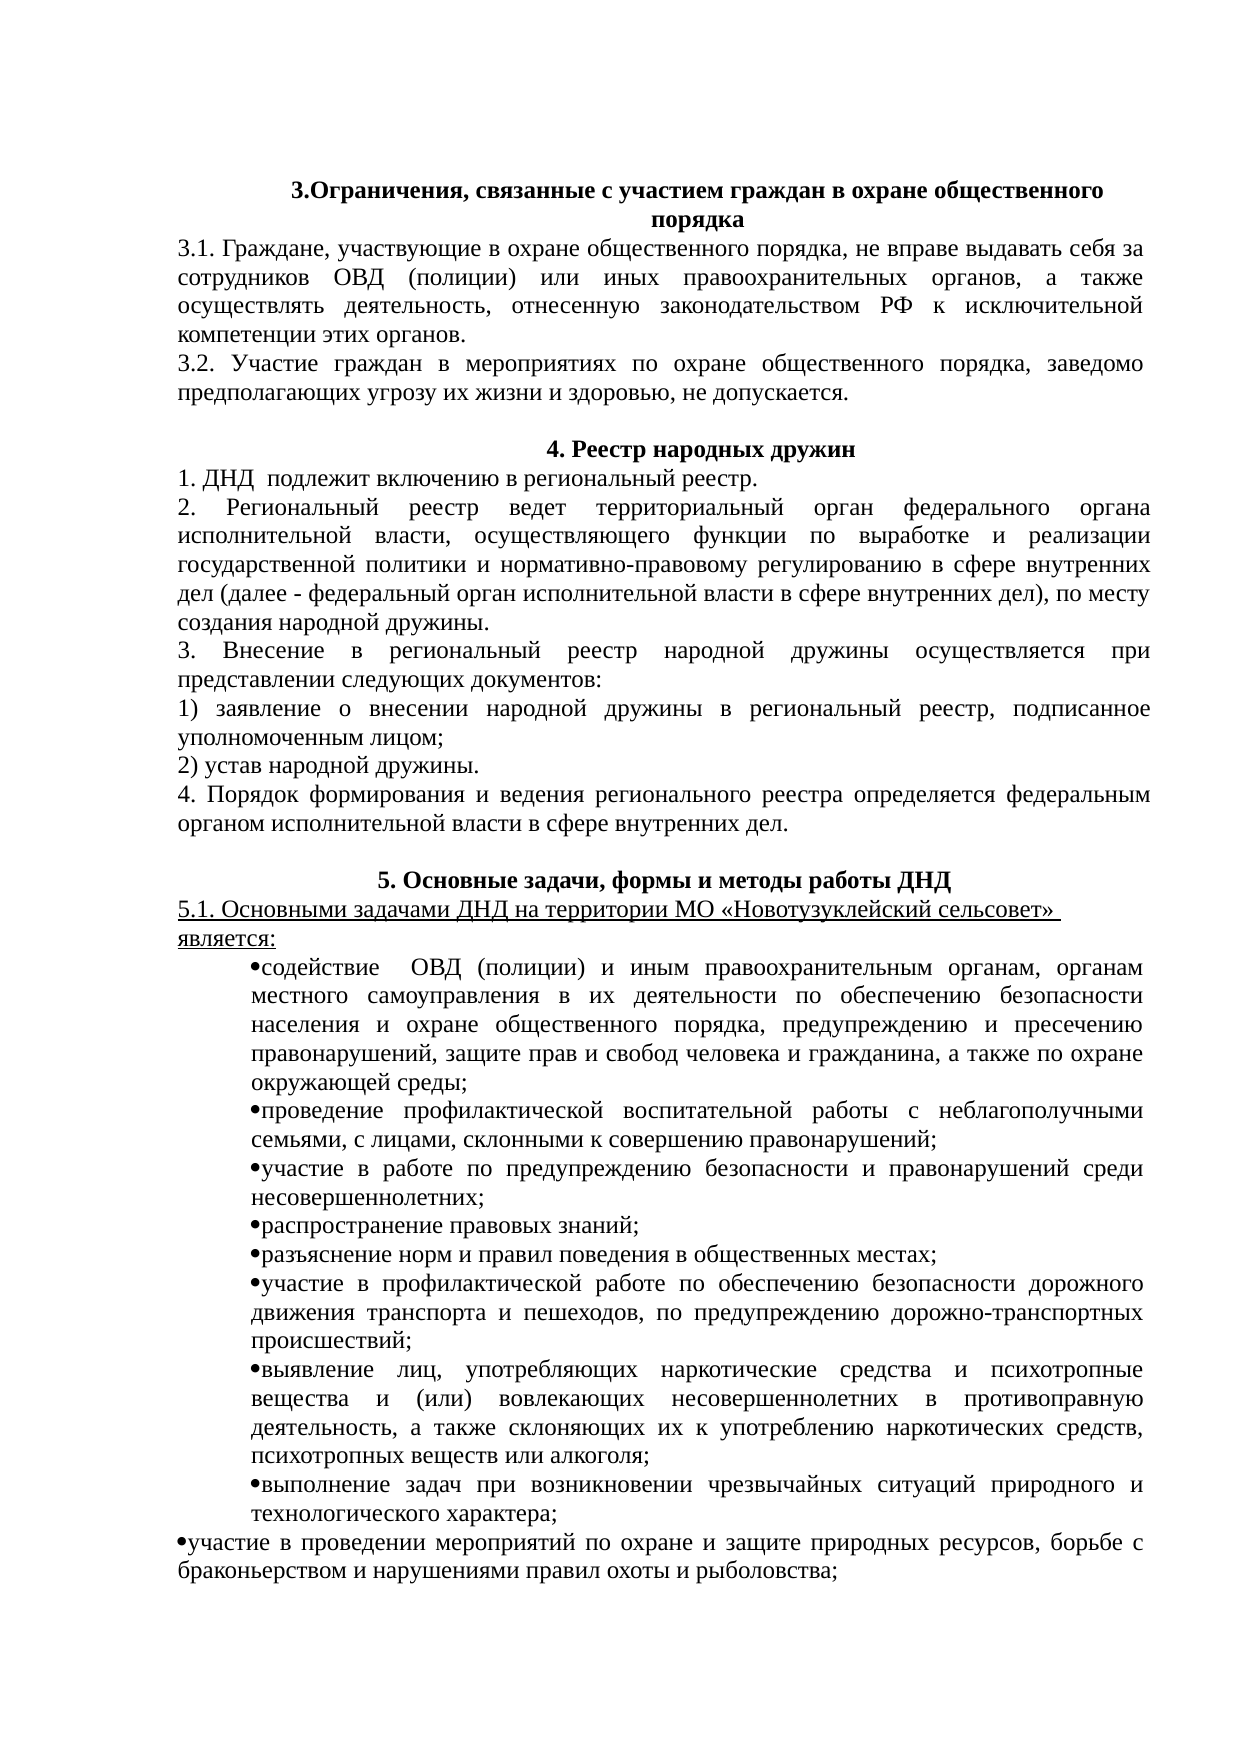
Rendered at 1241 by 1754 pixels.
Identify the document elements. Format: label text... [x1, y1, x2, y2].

text 3.Ограничения, связанные с участием граждан в охране общественного порядка [251, 176, 1144, 233]
list проведение профилактической воспитательной работы с неблагополучными семьями, с лицами, склонными к совершению правонарушений; [251, 1096, 1144, 1153]
list выполнение задач при возникновении чрезвычайных ситуаций природного и технологического характера; [251, 1469, 1144, 1527]
text 2. Региональный реестр ведет территориальный орган федерального органа исполнительной власти, осуществляющего функции по выработке и реализации государственной политики и нормативно-правовому регулированию в сфере внутренних дел (далее - федеральный орган исполнительной власти в сфере внутренних дел), по месту создания народной дружины. [177, 492, 1152, 636]
text 1. ДНД подлежит включению в региональный реестр. [177, 463, 1152, 492]
text 4. Порядок формирования и ведения регионального реестра определяется федеральным органом исполнительной власти в сфере внутренних дел. [177, 779, 1152, 837]
text 4. Реестр народных дружин [251, 434, 1152, 463]
text 3.2. Участие граждан в мероприятиях по охране общественного порядка, заведомо предполагающих угрозу их жизни и здоровью, не допускается. [177, 348, 1144, 406]
list участие в проведении мероприятий по охране и защите природных ресурсов, борьбе с браконьерством и нарушениями правил охоты и рыболовства; [177, 1527, 1144, 1584]
text 3.1. Граждане, участвующие в охране общественного порядка, не вправе выдавать себя за сотрудников ОВД (полиции) или иных правоохранительных органов, а также осуществлять деятельность, отнесенную законодательством РФ к исключительной компетенции этих органов. [177, 233, 1144, 348]
text 3. Внесение в региональный реестр народной дружины осуществляется при представлении следующих документов: [177, 636, 1152, 693]
list разъяснение норм и правил поведения в общественных местах; [251, 1239, 1144, 1268]
text 2) устав народной дружины. [177, 751, 1152, 779]
list содействие ОВД (полиции) и иным правоохранительным органам, органам местного самоуправления в их деятельности по обеспечению безопасности населения и охране общественного порядка, предупреждению и пресечению правонарушений, защите прав и свобод человека и гражданина, а также по охране окружающей среды; [251, 952, 1144, 1096]
list участие в профилактической работе по обеспечению безопасности дорожного движения транспорта и пешеходов, по предупреждению дорожно-транспортных происшествий; [251, 1268, 1144, 1354]
text 5.1. Основными задачами ДНД на территории МО «Новотузуклейский сельсовет» является: [177, 894, 1152, 952]
text 1) заявление о внесении народной дружины в региональный реестр, подписанное уполномоченным лицом; [177, 693, 1152, 751]
list участие в работе по предупреждению безопасности и правонарушений среди несовершеннолетних; [251, 1153, 1144, 1211]
list распространение правовых знаний; [251, 1211, 1144, 1239]
text 5. Основные задачи, формы и методы работы ДНД [177, 866, 1152, 894]
list выявление лиц, употребляющих наркотические средства и психотропные вещества и (или) вовлекающих несовершеннолетних в противоправную деятельность, а также склоняющих их к употреблению наркотических средств, психотропных веществ или алкоголя; [251, 1354, 1144, 1469]
